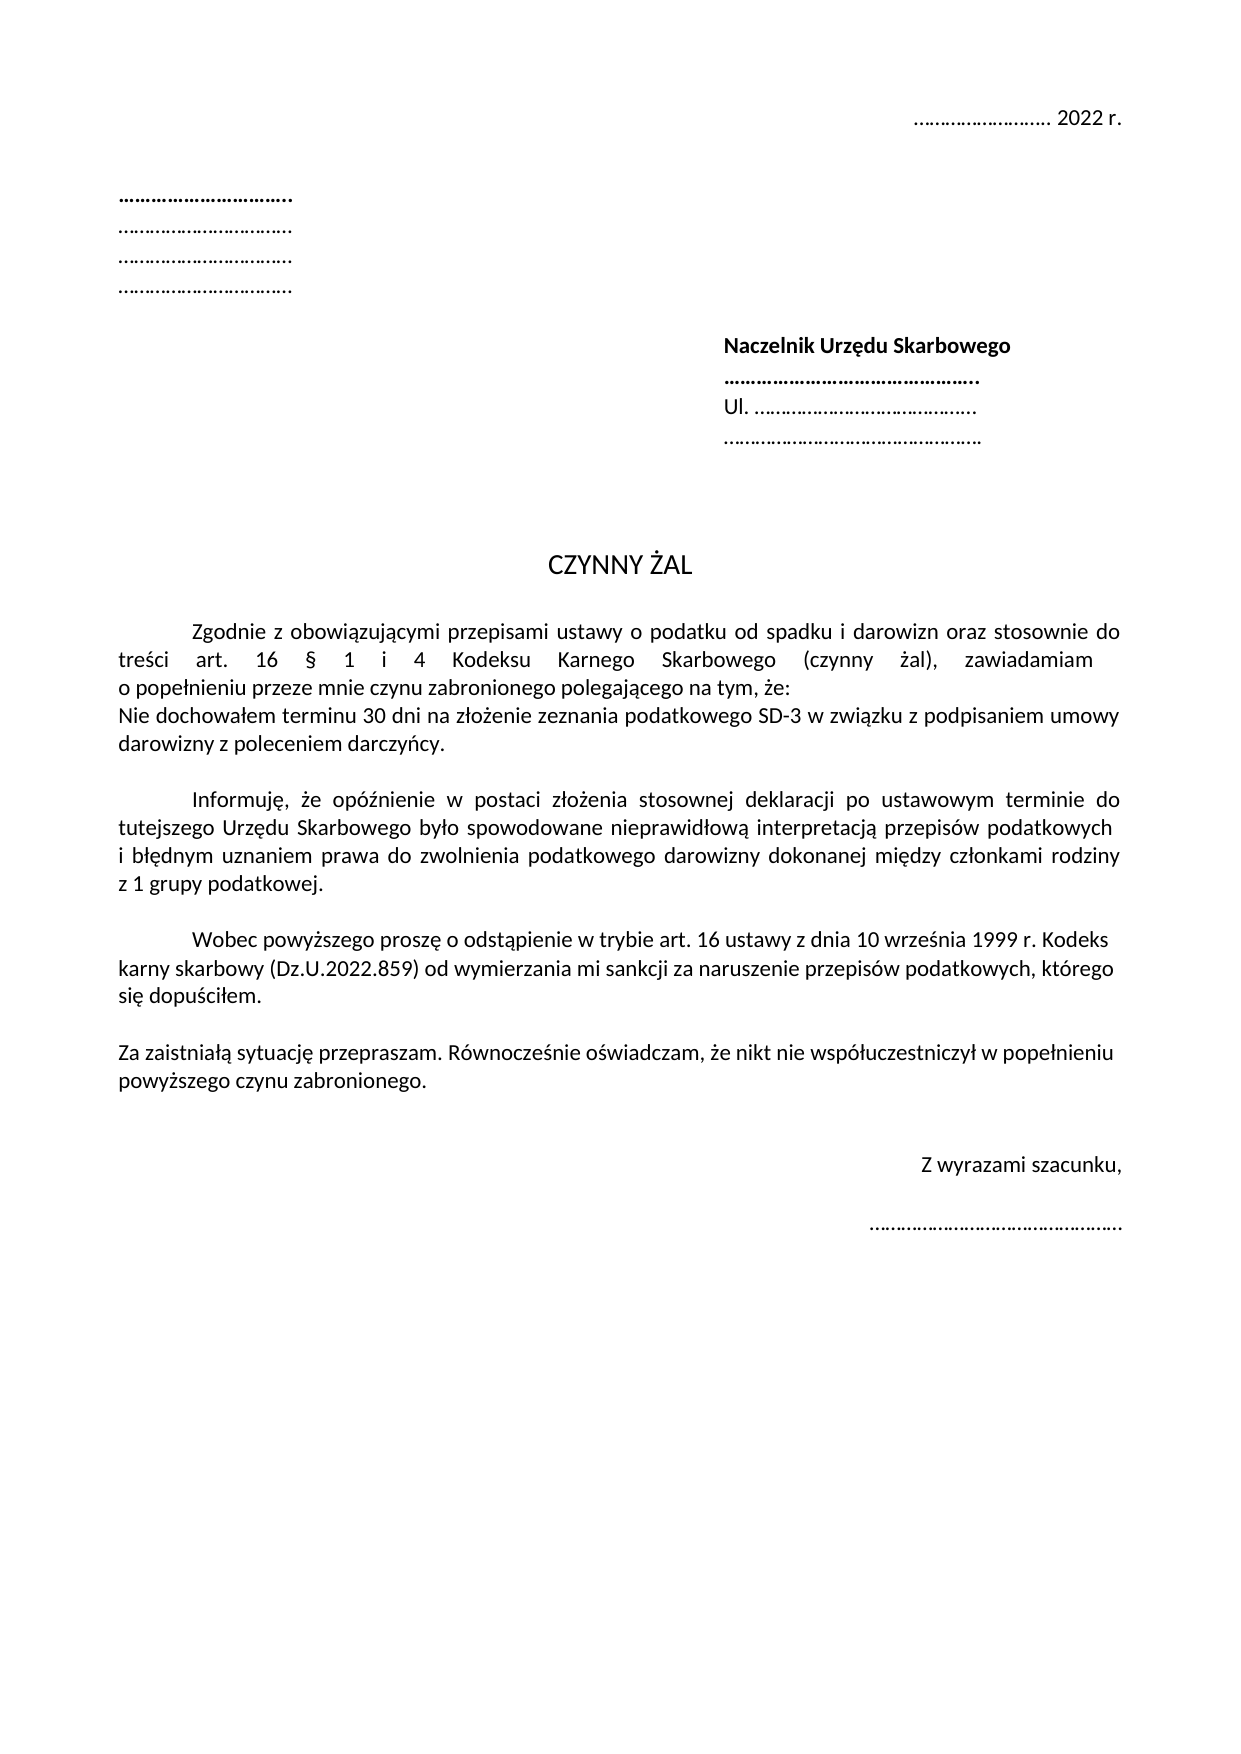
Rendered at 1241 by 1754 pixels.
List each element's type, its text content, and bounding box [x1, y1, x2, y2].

text ………………………………………… [118, 1208, 1122, 1236]
text Ul. …………………………………... [118, 392, 1122, 420]
text …………………………… [118, 211, 1122, 239]
text Zgodnie z obowiązującymi przepisami ustawy o podatku od spadku i darowizn oraz stosownie do treści art. 16 § 1 i 4 Kodeksu Karnego Skarbowego (czynny żal), zawiadamiam o popełnieniu przeze mnie czynu zabronionego polegającego na tym, że: [118, 617, 1122, 701]
text CZYNNY ŻAL [118, 546, 1122, 582]
text Z wyrazami szacunku, [782, 1150, 1122, 1178]
text Wobec powyższego proszę o odstąpienie w trybie art. 16 ustawy z dnia 10 września 1999 r. Kodeks karny skarbowy (Dz.U.2022.859) od wymierzania mi sankcji za naruszenie przepisów podatkowych, którego się dopuściłem. [118, 926, 1122, 1010]
text …………………….. 2022 r. [118, 103, 1122, 131]
text …………………………………………. [118, 422, 1122, 450]
text …………………………… [118, 241, 1122, 269]
text Nie dochowałem terminu 30 dni na złożenie zeznania podatkowego SD-3 w związku z podpisaniem umowy darowizny z poleceniem darczyńcy. [118, 701, 1122, 757]
text ………………………….. [118, 181, 1122, 208]
text Naczelnik Urzędu Skarbowego ……………………………………….. [723, 332, 1122, 390]
text …………………………… [118, 271, 1122, 299]
text Za zaistniałą sytuację przepraszam. Równocześnie oświadczam, że nikt nie współuczestniczył w popełnieniu powyższego czynu zabronionego. [118, 1038, 1122, 1094]
text Informuję, że opóźnienie w postaci złożenia stosownej deklaracji po ustawowym terminie do tutejszego Urzędu Skarbowego było spowodowane nieprawidłową interpretacją przepisów podatkowych i błędnym uznaniem prawa do zwolnienia podatkowego darowizny dokonanej między członkami rodziny z 1 grupy podatkowej. [118, 786, 1122, 898]
